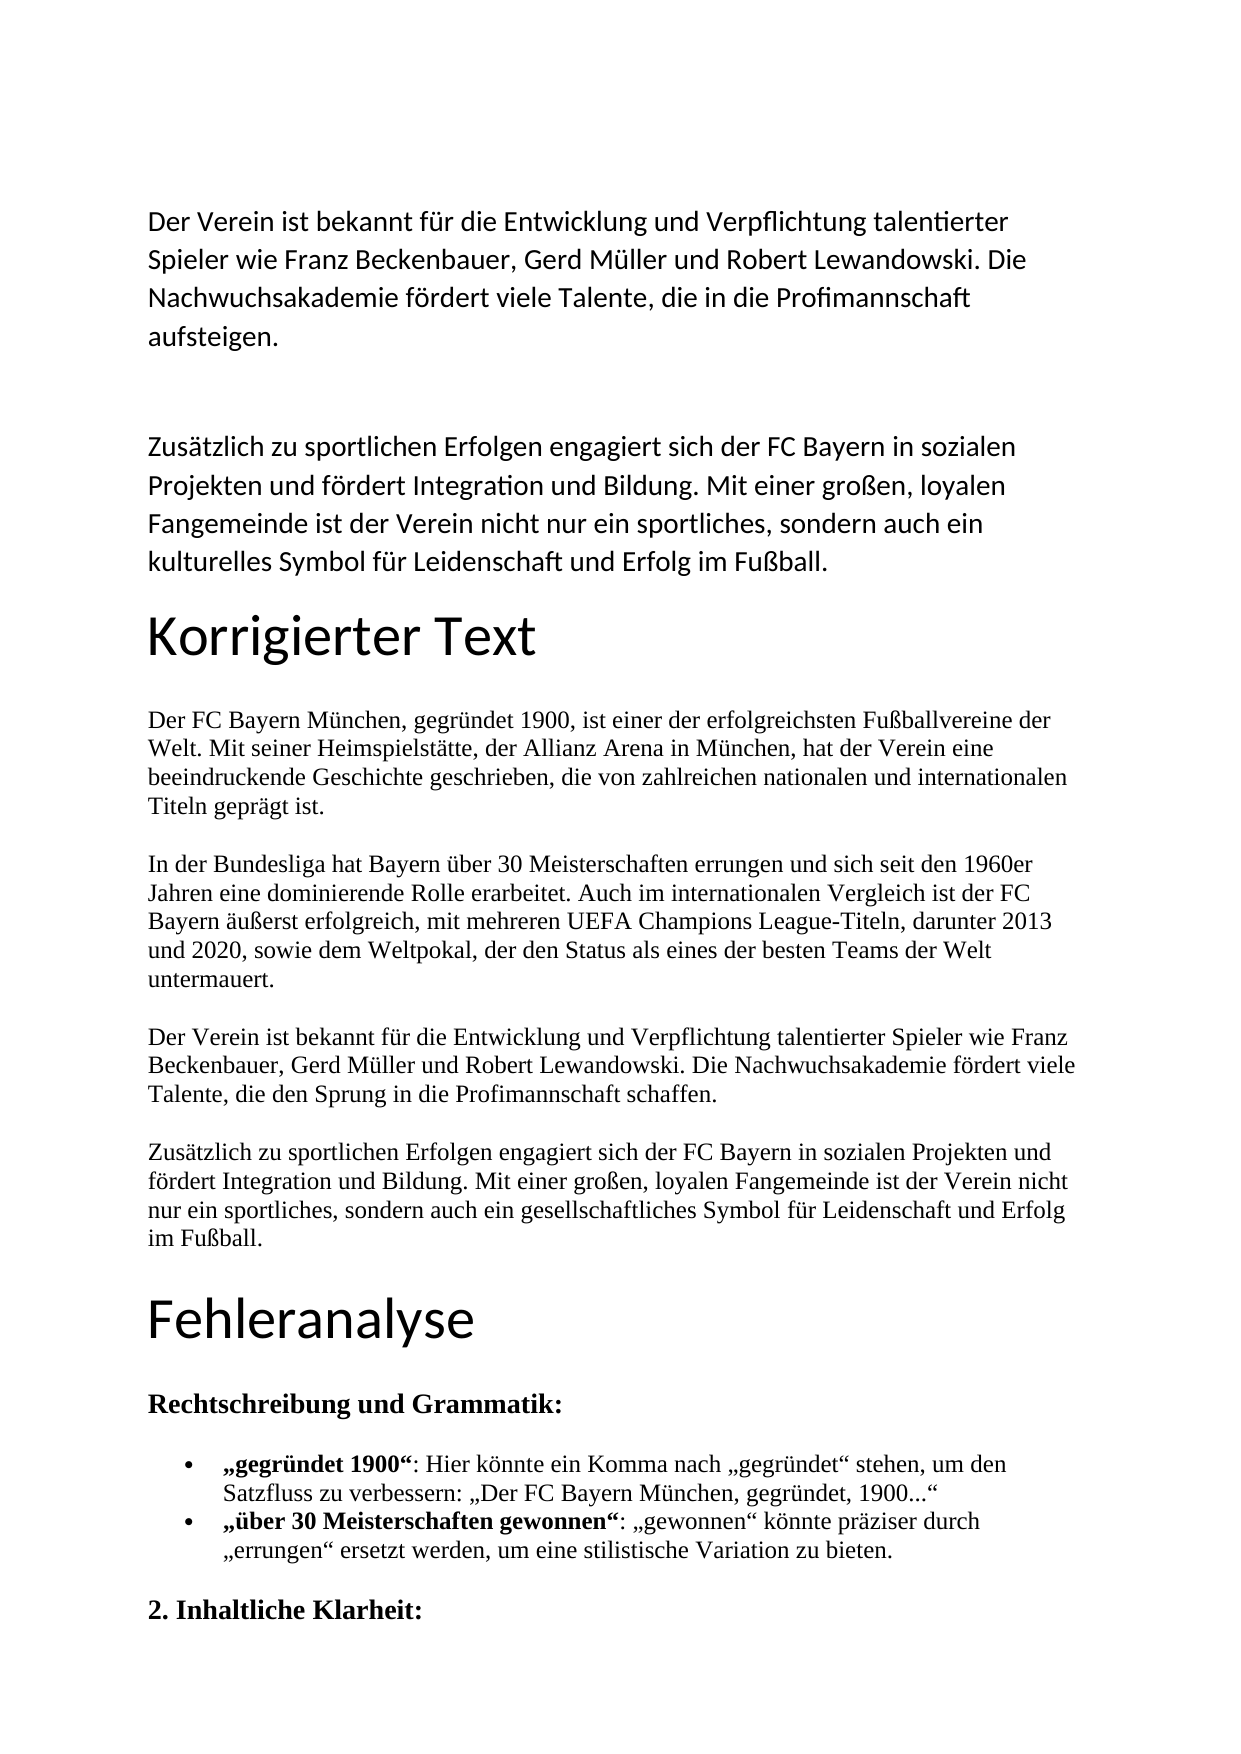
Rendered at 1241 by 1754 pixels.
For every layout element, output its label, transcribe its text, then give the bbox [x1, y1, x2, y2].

text 2. Inhaltliche Klarheit: [148, 1593, 1093, 1626]
text Der Verein ist bekannt für die Entwicklung und Verpflichtung talentierter Spieler wie Franz Beckenbauer, Gerd Müller und Robert Lewandowski. Die Nachwuchsakademie fördert viele Talente, die in die Profimannschaft aufsteigen. [148, 203, 1093, 354]
list „gegründet 1900“: Hier könnte ein Komma nach „gegründet“ stehen, um den Satzfluss zu verbessern: „Der FC Bayern München, gegründet, 1900...“ [185, 1449, 1093, 1506]
text Zusätzlich zu sportlichen Erfolgen engagiert sich der FC Bayern in sozialen Projekten und fördert Integration und Bildung. Mit einer großen, loyalen Fangemeinde ist der Verein nicht nur ein sportliches, sondern auch ein kulturelles Symbol für Leidenschaft und Erfolg im Fußball. [148, 428, 1093, 579]
text Der FC Bayern München, gegründet 1900, ist einer der erfolgreichsten Fußballvereine der Welt. Mit seiner Heimspielstätte, der Allianz Arena in München, hat der Verein eine beeindruckende Geschichte geschrieben, die von zahlreichen nationalen und internationalen Titeln geprägt ist. [148, 705, 1093, 820]
text Fehleranalyse [148, 1281, 1093, 1353]
text In der Bundesliga hat Bayern über 30 Meisterschaften errungen und sich seit den 1960er Jahren eine dominierende Rolle erarbeitet. Auch im internationalen Vergleich ist der FC Bayern äußerst erfolgreich, mit mehreren UEFA Champions League-Titeln, darunter 2013 und 2020, sowie dem Weltpokal, der den Status als eines der besten Teams der Welt untermauert. [148, 849, 1093, 993]
text Der Verein ist bekannt für die Entwicklung und Verpflichtung talentierter Spieler wie Franz Beckenbauer, Gerd Müller und Robert Lewandowski. Die Nachwuchsakademie fördert viele Talente, die den Sprung in die Profimannschaft schaffen. [148, 1022, 1093, 1108]
text Rechtschreibung und Grammatik: [148, 1387, 1093, 1420]
text Zusätzlich zu sportlichen Erfolgen engagiert sich der FC Bayern in sozialen Projekten und fördert Integration und Bildung. Mit einer großen, loyalen Fangemeinde ist der Verein nicht nur ein sportliches, sondern auch ein gesellschaftliches Symbol für Leidenschaft und Erfolg im Fußball. [148, 1137, 1093, 1252]
list „über 30 Meisterschaften gewonnen“: „gewonnen“ könnte präziser durch „errungen“ ersetzt werden, um eine stilistische Variation zu bieten. [185, 1506, 1093, 1564]
text Korrigierter Text [148, 599, 1093, 670]
